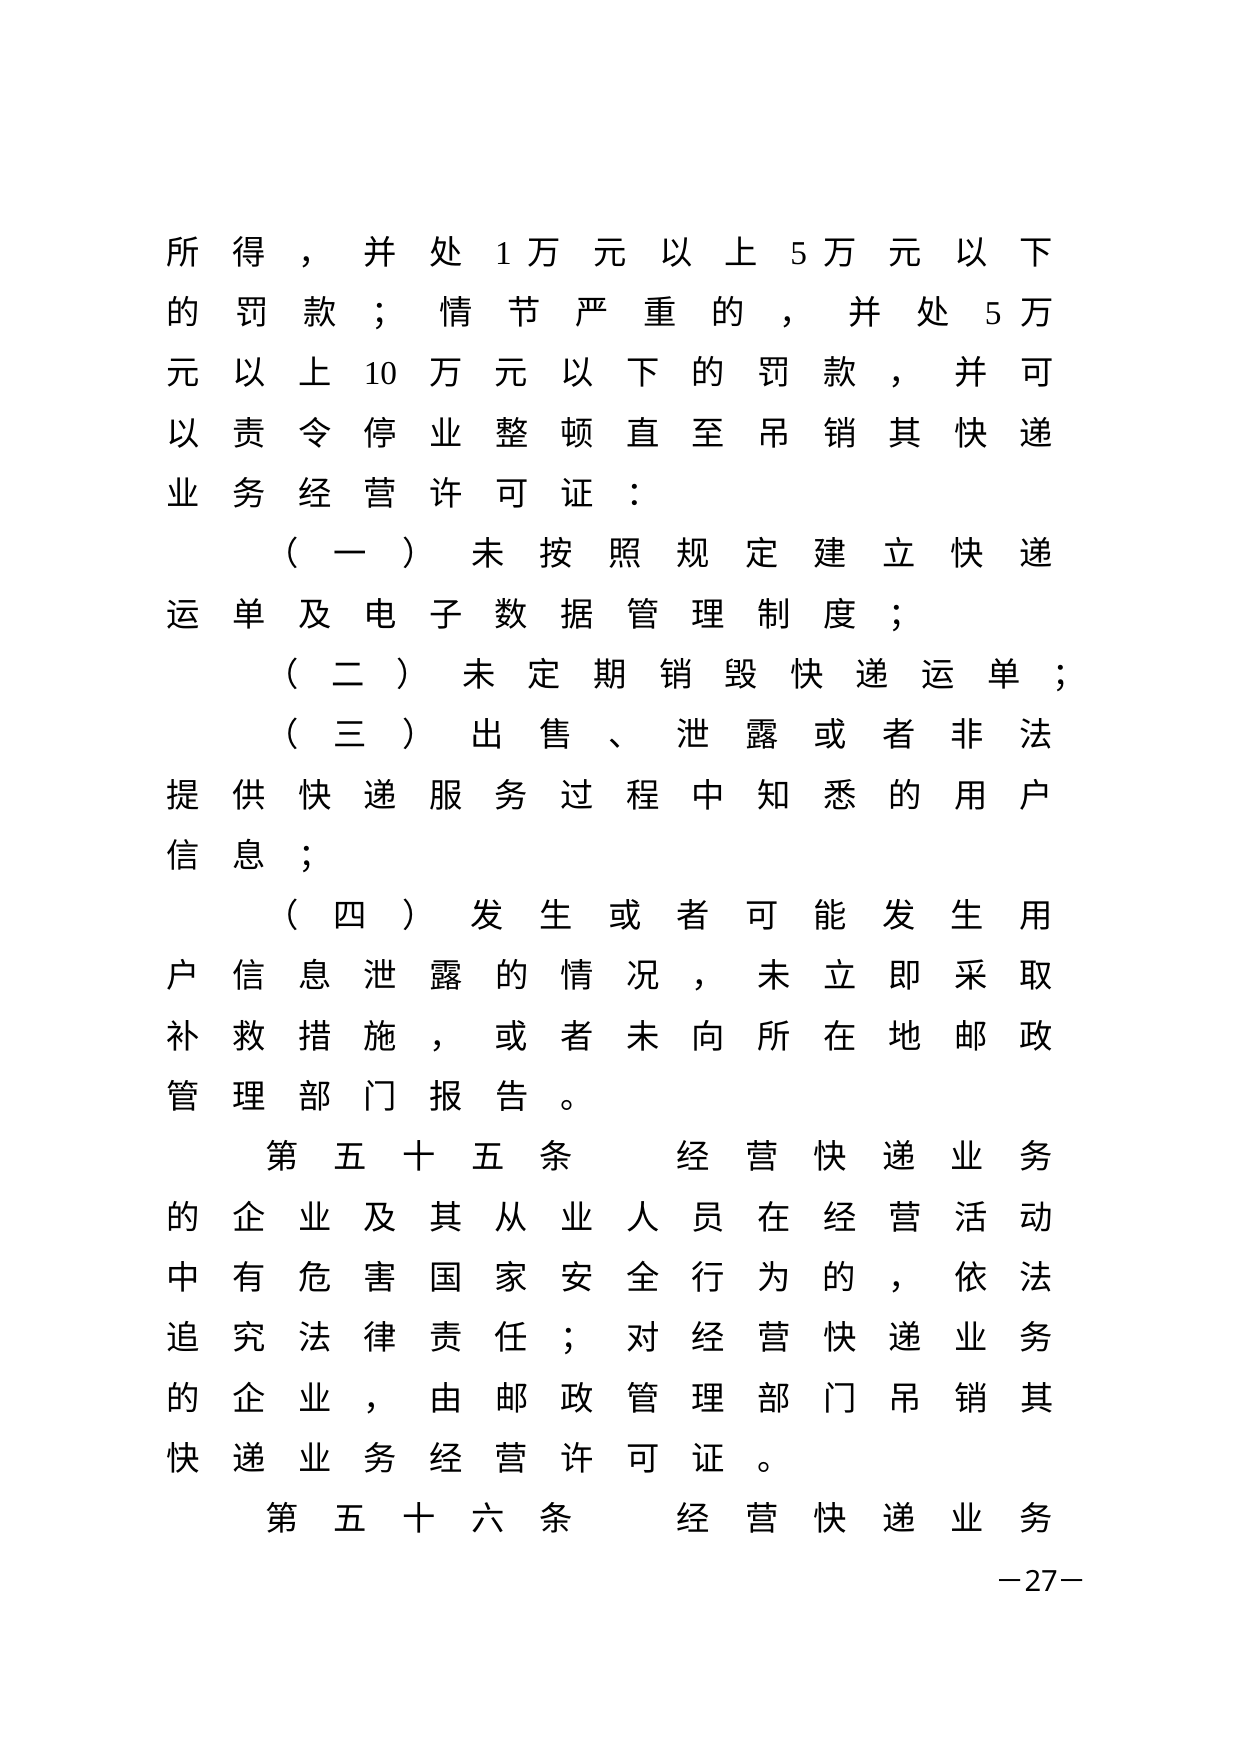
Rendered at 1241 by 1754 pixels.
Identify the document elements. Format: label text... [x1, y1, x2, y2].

text （四）发生或者可能发生用户信息泄露的情况，未立即采取补救措施，或者未向所在地邮政管理部门报告。 [167, 883, 1085, 1124]
text 第五十五条 经营快递业务的企业及其从业人员在经营活动中有危害国家安全行为的，依法追究法律责任；对经营快递业务的企业，由邮政管理部门吊销其快递业务经营许可证。 [167, 1124, 1085, 1486]
text （二）未定期销毁快递运单； [167, 642, 1085, 702]
text 第五十六条 经营快递业务的企业采用的快递包装不符合强制性国家标准，或者未按照国家有关规定向邮政管理部门报告包装物中一次性塑料制品的使用情况的，由邮政管理部门依照《中华人民共和国标准化法》、《中华人民共和国固体废物污染环境防治法》等法律、行政法规的规定予以处罚。 [167, 1486, 1085, 1546]
text （一）未按照规定建立快递运单及电子数据管理制度； [167, 521, 1085, 642]
text 第五十四条 经营快递业务的企业有下列行为之一的，由邮政管理部门责令改正，没收违法所得，并处1万元以上5万元以下的罚款；情节严重的，并处5万元以上10万元以下的罚款，并可以责令停业整顿直至吊销其快递业务经营许可证： [167, 219, 1085, 521]
text （三）出售、泄露或者非法提供快递服务过程中知悉的用户信息； [167, 702, 1085, 883]
